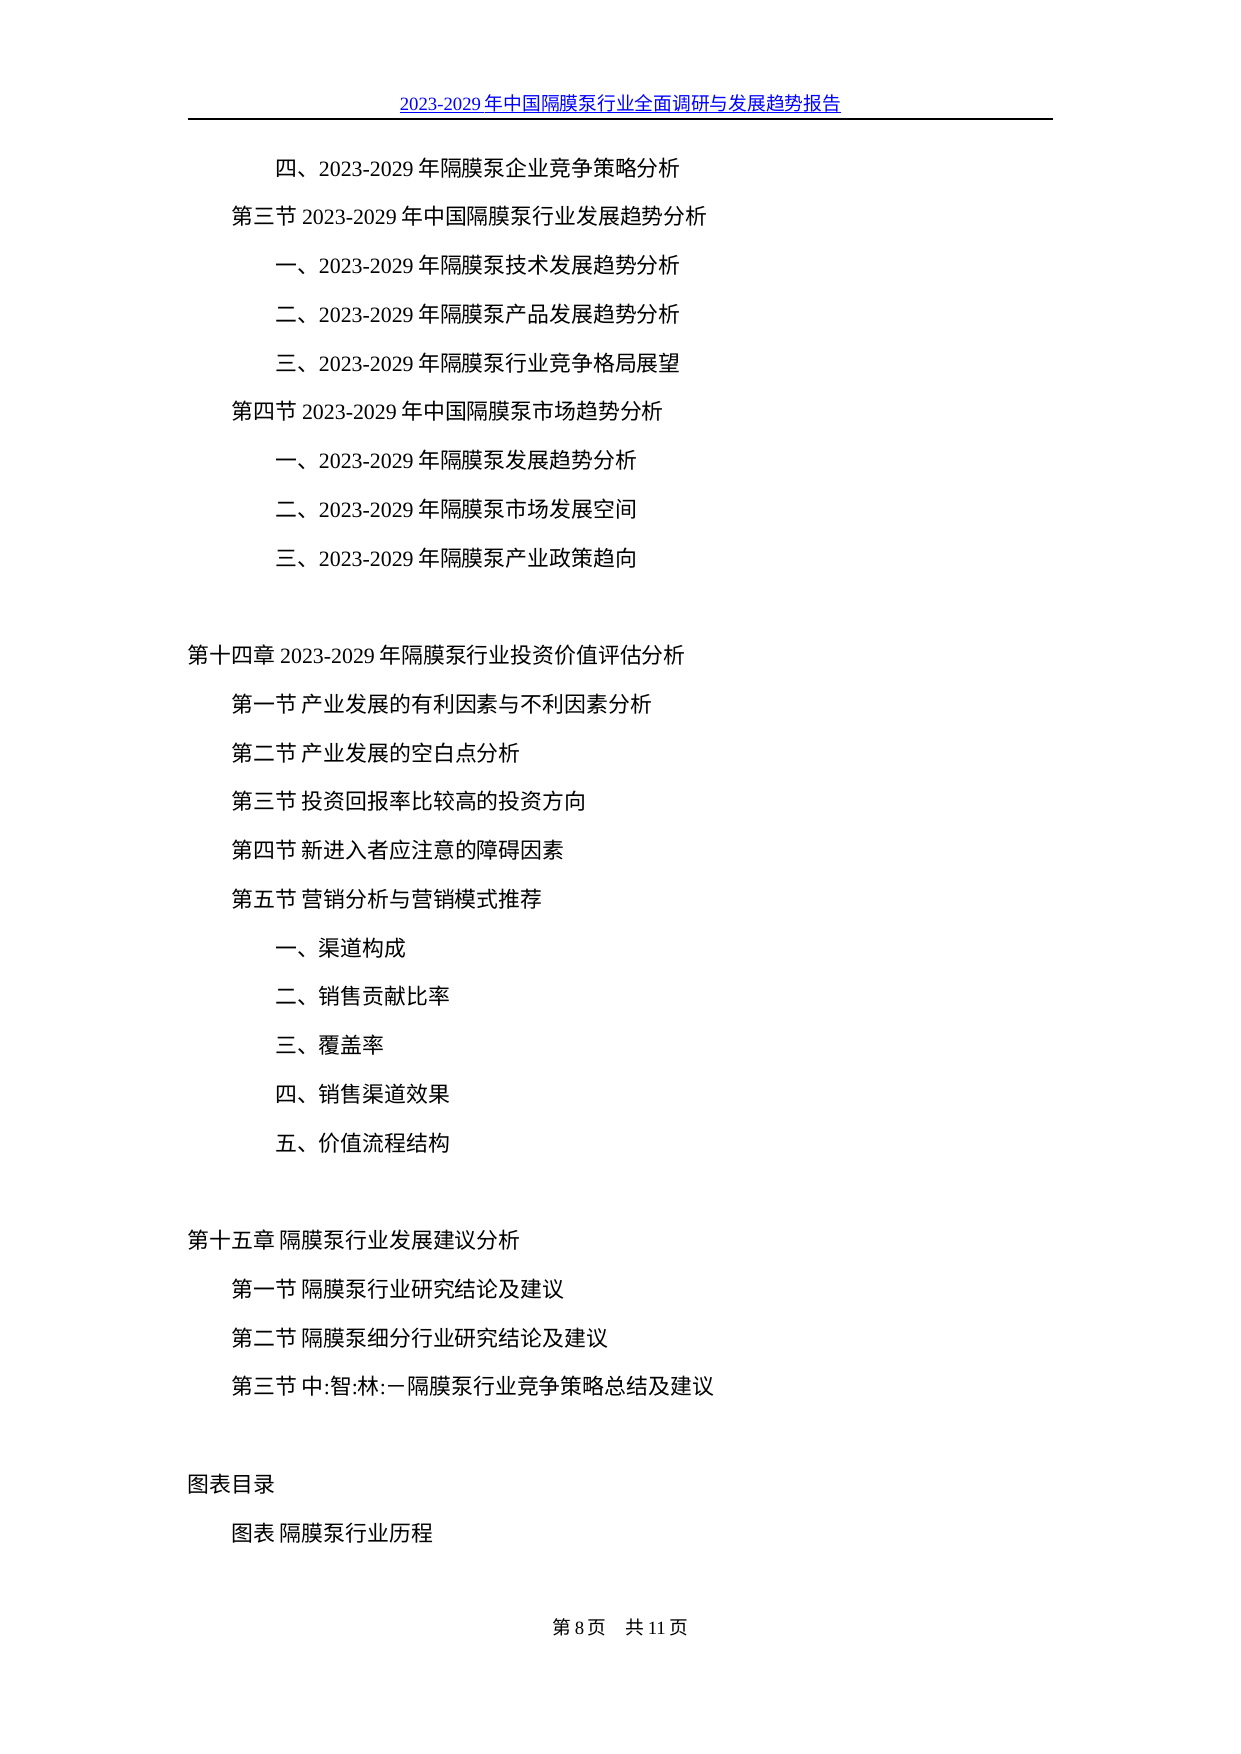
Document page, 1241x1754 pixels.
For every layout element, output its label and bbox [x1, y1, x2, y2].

text [187, 150, 1053, 1548]
